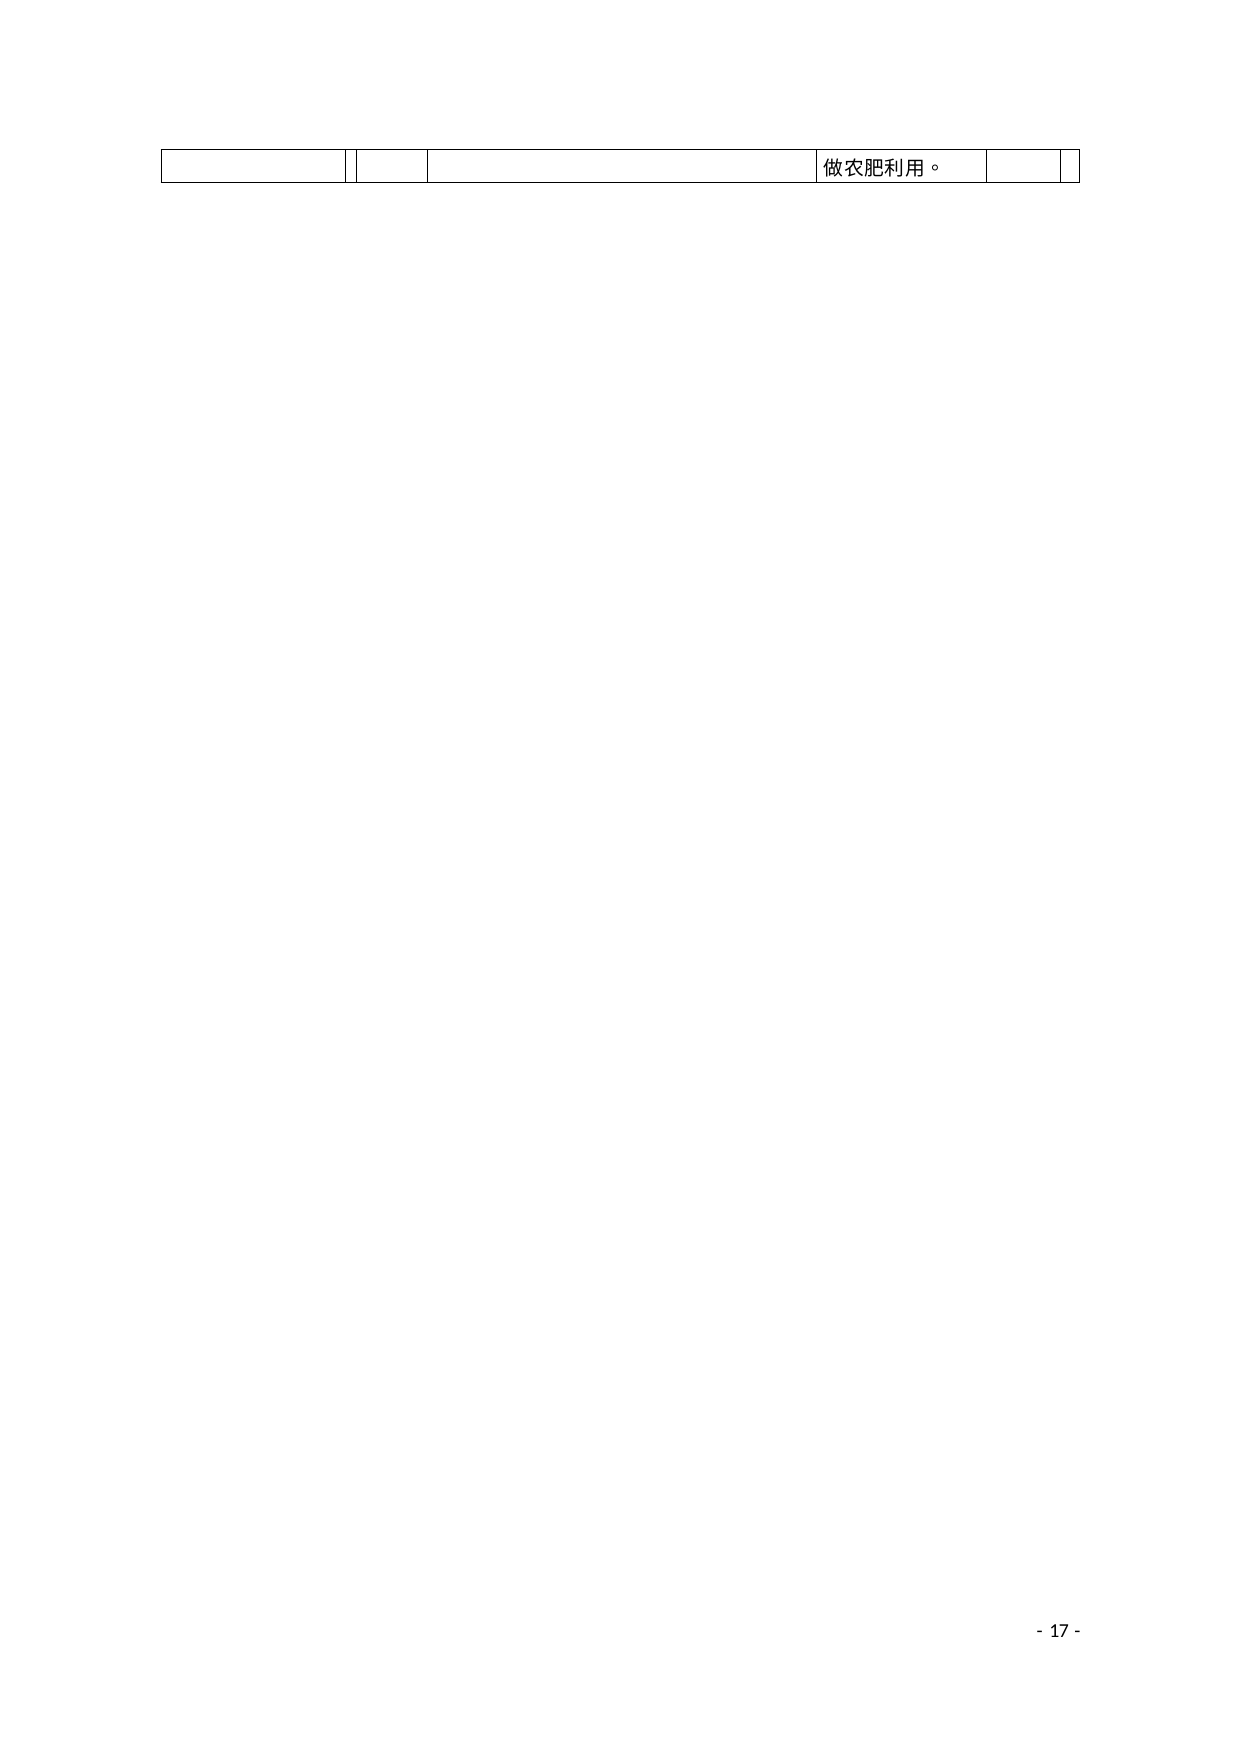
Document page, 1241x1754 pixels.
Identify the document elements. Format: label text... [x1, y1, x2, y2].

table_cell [817, 150, 986, 182]
table_cell 5 [357, 150, 427, 182]
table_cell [428, 150, 816, 182]
table_cell 符合 [987, 150, 1060, 182]
